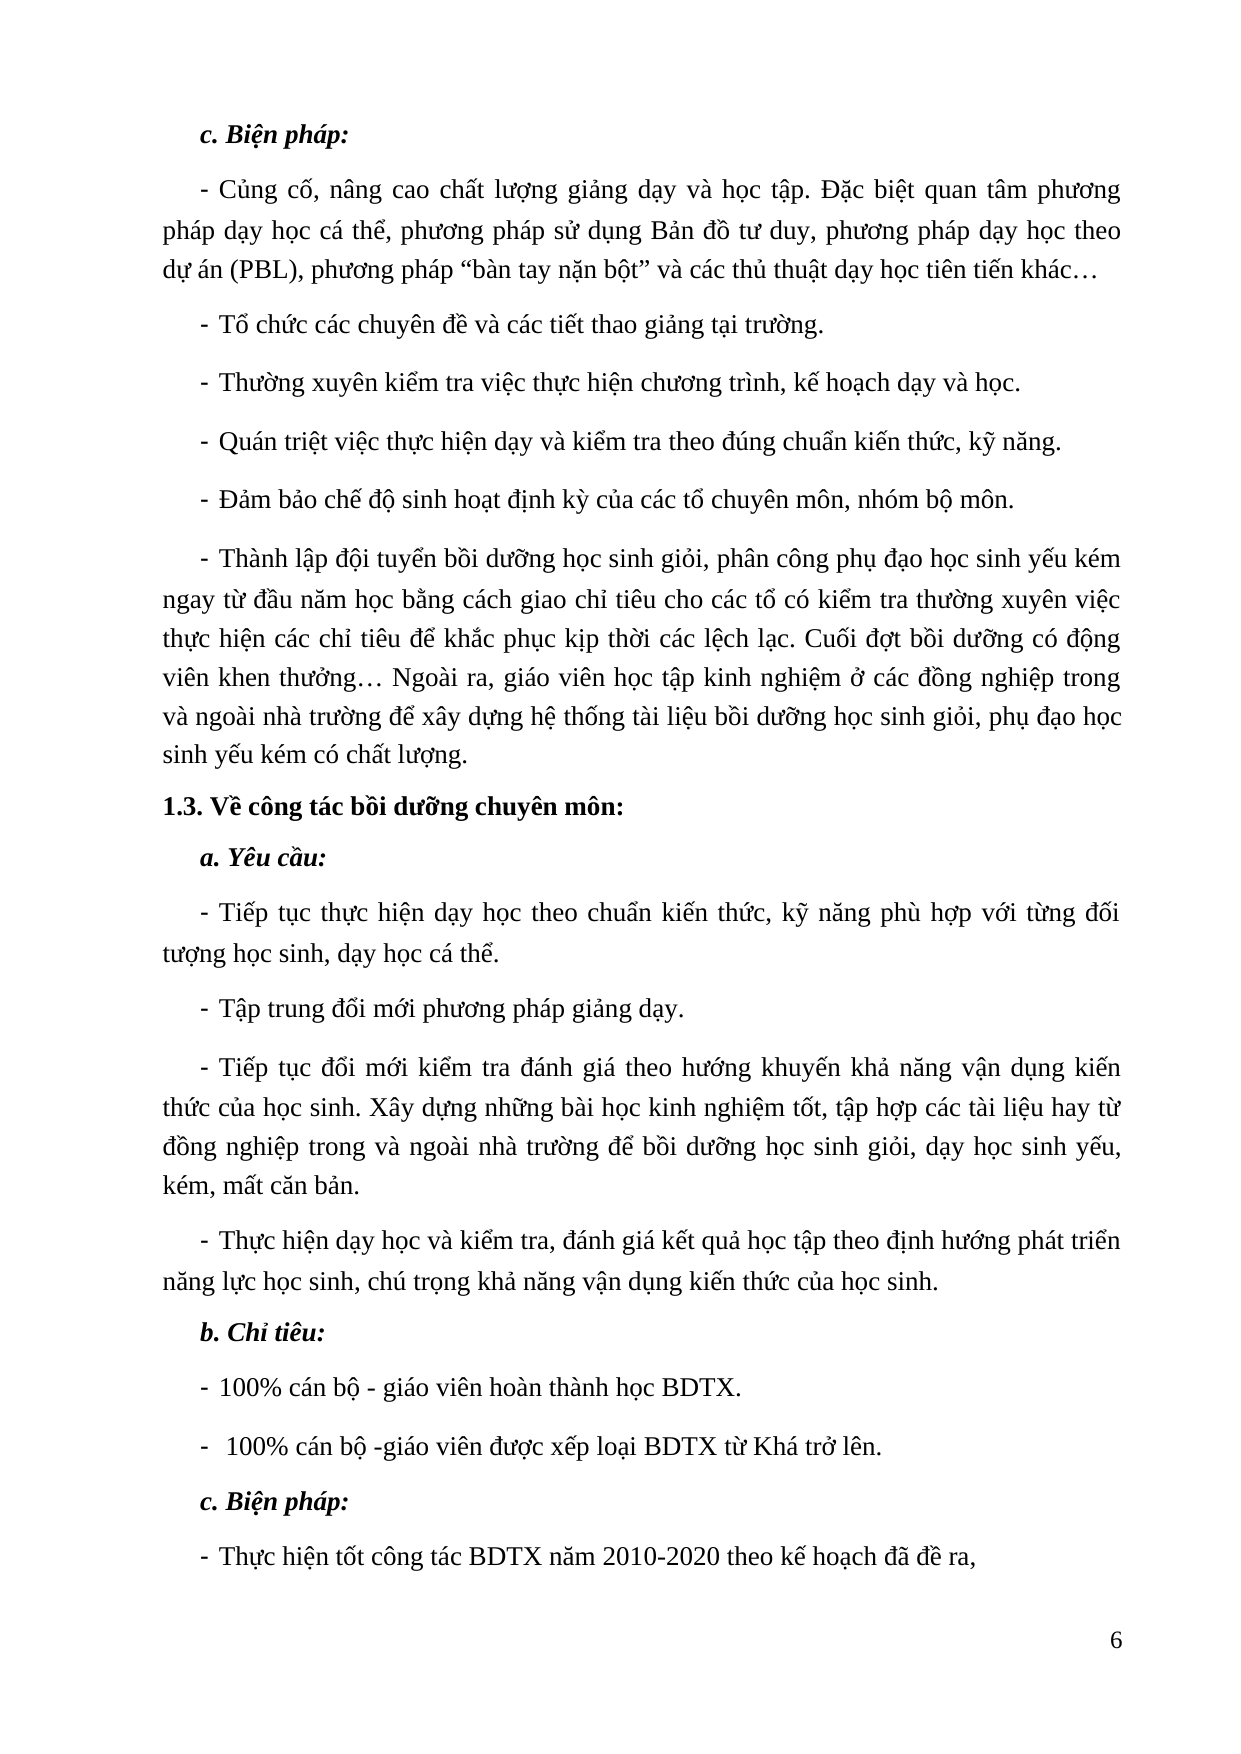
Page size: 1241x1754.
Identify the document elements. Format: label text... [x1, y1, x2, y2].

list Tập trung đổi mới phương pháp giảng dạy. [162, 988, 1122, 1025]
list 100% cán bộ -giáo viên được xếp loại BDTX từ Khá trở lên. [162, 1426, 1122, 1463]
text b. Chỉ tiêu: [200, 1317, 1122, 1348]
list Thực hiện dạy học và kiểm tra, đánh giá kết quả học tập theo định hướng phát triển năng lực học sinh, chú trọng khả năng vận dụng kiến thức của học sinh. [162, 1221, 1122, 1296]
list Tiếp tục thực hiện dạy học theo chuẩn kiến thức, kỹ năng phù hợp với từng đối tượng học sinh, dạy học cá thể. [162, 892, 1122, 968]
list Tổ chức các chuyên đề và các tiết thao giảng tại trường. [162, 304, 1122, 341]
list Thành lập đội tuyển bồi dưỡng học sinh giỏi, phân công phụ đạo học sinh yếu kém ngay từ đầu năm học bằng cách giao chỉ tiêu cho các tổ có kiểm tra thường xuyên việc thực hiện các chỉ tiêu để khắc phục kịp thời các lệch lạc. Cuối đợt bồi dưỡng có động viên khen thưởng… Ngoài ra, giáo viên học tập kinh nghiệm ở các đồng nghiệp trong và ngoài nhà trường để xây dựng hệ thống tài liệu bồi dưỡng học sinh giỏi, phụ đạo học sinh yếu kém có chất lượng. [162, 538, 1122, 769]
text 1.3. Về công tác bồi dưỡng chuyên môn: [162, 790, 1122, 821]
list Thường xuyên kiểm tra việc thực hiện chương trình, kế hoạch dạy và học. [162, 363, 1122, 400]
text c. Biện pháp: [162, 1485, 1122, 1516]
list Đảm bảo chế độ sinh hoạt định kỳ của các tổ chuyên môn, nhóm bộ môn. [162, 480, 1122, 517]
text c. Biện pháp: [162, 118, 1122, 149]
list Quán triệt việc thực hiện dạy và kiểm tra theo đúng chuẩn kiến thức, kỹ năng. [162, 421, 1122, 458]
list Thực hiện tốt công tác BDTX năm 2010-2020 theo kế hoạch đã đề ra, [162, 1536, 1122, 1573]
text a. Yêu cầu: [200, 841, 1122, 872]
list Tiếp tục đổi mới kiểm tra đánh giá theo hướng khuyến khả năng vận dụng kiến thức của học sinh. Xây dựng những bài học kinh nghiệm tốt, tập hợp các tài liệu hay từ đồng nghiệp trong và ngoài nhà trường để bồi dưỡng học sinh giỏi, dạy học sinh yếu, kém, mất căn bản. [162, 1047, 1122, 1200]
list Củng cố, nâng cao chất lượng giảng dạy và học tập. Đặc biệt quan tâm phương pháp dạy học cá thể, phương pháp sử dụng Bản đồ tư duy, phương pháp dạy học theo dự án (PBL), phương pháp “bàn tay nặn bột” và các thủ thuật dạy học tiên tiến khác… [162, 169, 1122, 284]
list 100% cán bộ - giáo viên hoàn thành học BDTX. [162, 1368, 1122, 1405]
